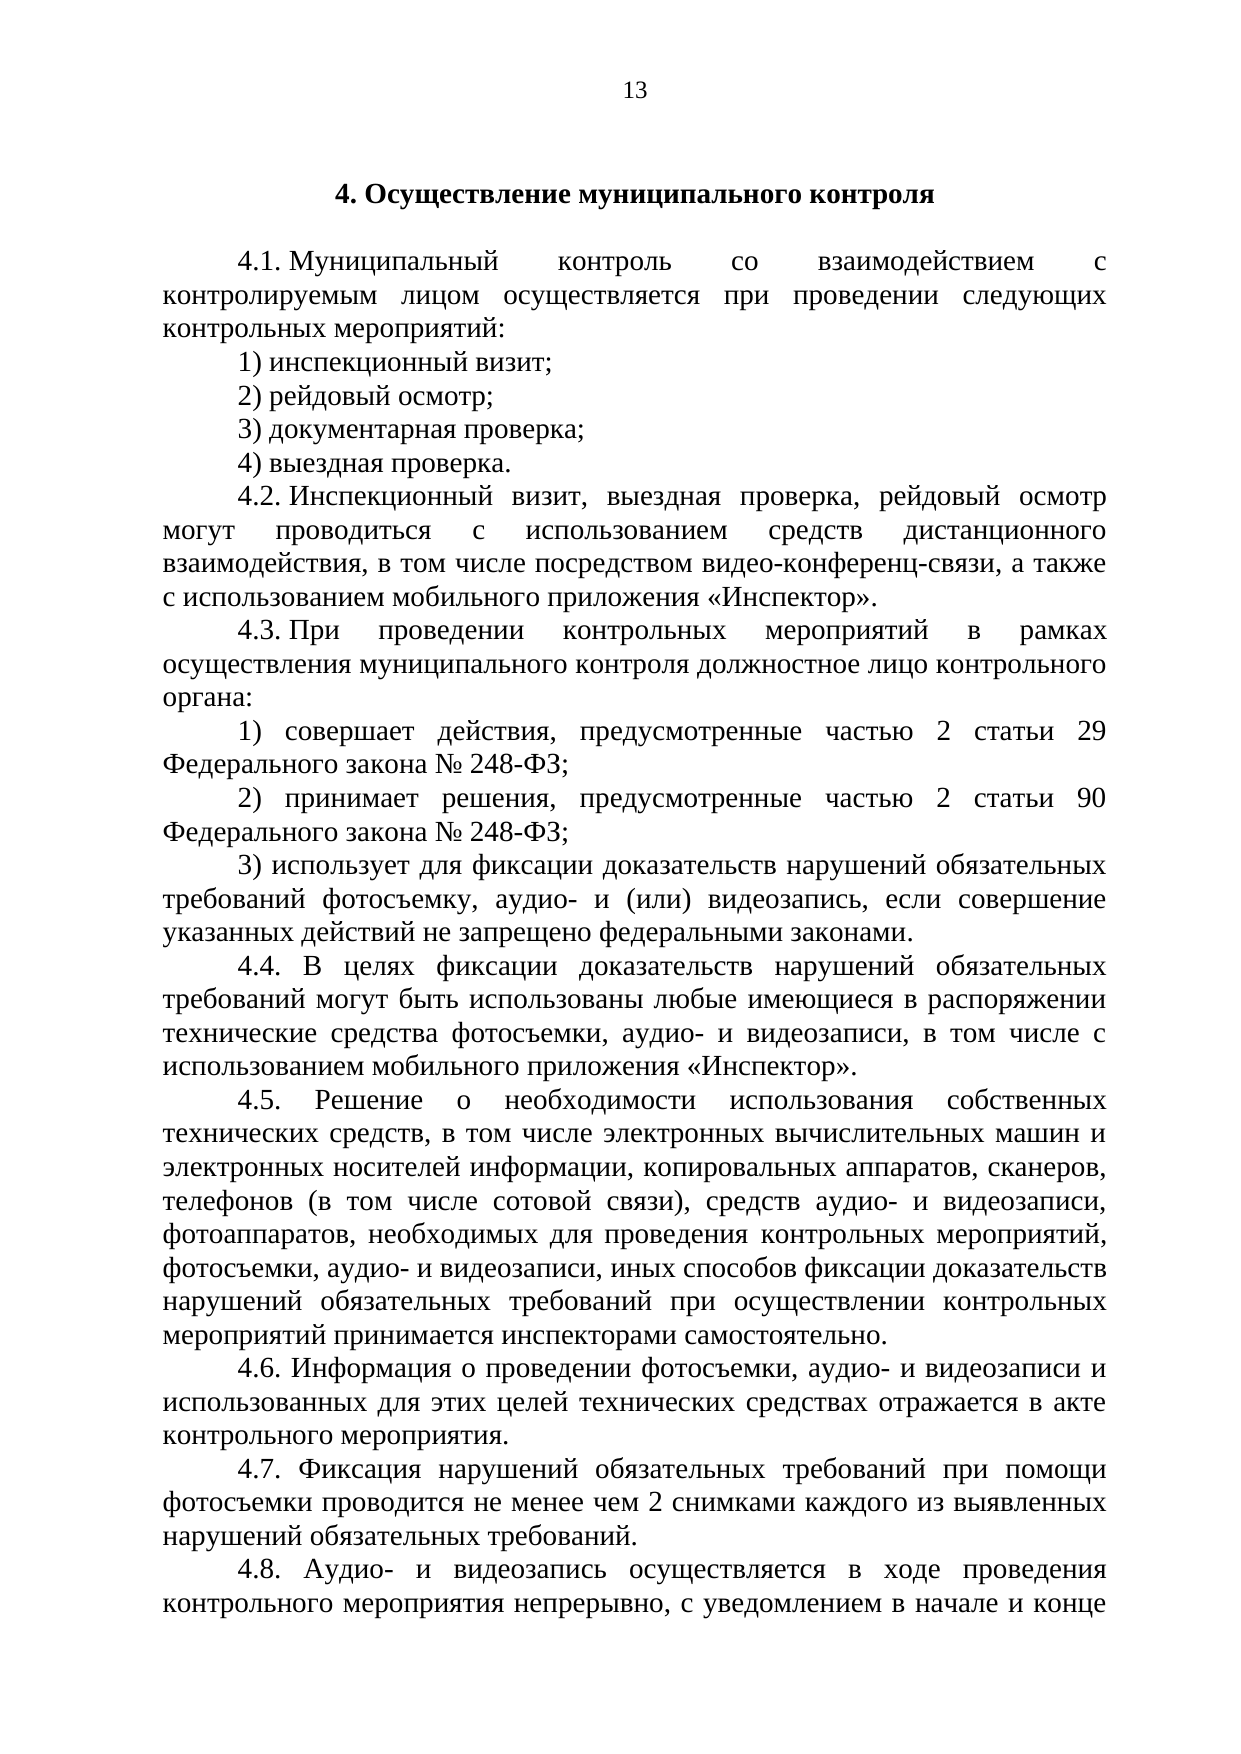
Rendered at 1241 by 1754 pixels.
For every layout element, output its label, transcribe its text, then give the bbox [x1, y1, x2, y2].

text 4) выездная проверка. [162, 445, 1107, 478]
text 4.7. Фиксация нарушений обязательных требований при помощи фотосъемки проводится не менее чем 2 снимками каждого из выявленных нарушений обязательных требований. [162, 1451, 1107, 1552]
text 1) совершает действия, предусмотренные частью 2 статьи 29 Федерального закона № 248-ФЗ; [162, 713, 1107, 780]
text 2) рейдовый осмотр; [162, 378, 1107, 411]
text 4.1. Муниципальный контроль со взаимодействием с контролируемым лицом осуществляется при проведении следующих контрольных мероприятий: [162, 243, 1107, 344]
text 4.2. Инспекционный визит, выездная проверка, рейдовый осмотр могут проводиться с использованием средств дистанционного взаимодействия, в том числе посредством видео-конференц-связи, а также с использованием мобильного приложения «Инспектор». [162, 478, 1107, 612]
text 1) инспекционный визит; [162, 344, 1107, 378]
text 4.4. В целях фиксации доказательств нарушений обязательных требований могут быть использованы любые имеющиеся в распоряжении технические средства фотосъемки, аудио- и видеозаписи, в том числе с использованием мобильного приложения «Инспектор». [162, 948, 1107, 1082]
text 3) документарная проверка; [162, 411, 1107, 445]
text 4.6. Информация о проведении фотосъемки, аудио- и видеозаписи и использованных для этих целей технических средствах отражается в акте контрольного мероприятия. [162, 1350, 1107, 1451]
text 4. Осуществление муниципального контроля [162, 176, 1107, 210]
text 4.5. Решение о необходимости использования собственных технических средств, в том числе электронных вычислительных машин и электронных носителей информации, копировальных аппаратов, сканеров, телефонов (в том числе сотовой связи), средств аудио- и видеозаписи, фотоаппаратов, необходимых для проведения контрольных мероприятий, фотосъемки, аудио- и видеозаписи, иных способов фиксации доказательств нарушений обязательных требований при осуществлении контрольных мероприятий принимается инспекторами самостоятельно. [162, 1082, 1107, 1350]
text 3) использует для фиксации доказательств нарушений обязательных требований фотосъемку, аудио- и (или) видеозапись, если совершение указанных действий не запрещено федеральными законами. [162, 847, 1107, 948]
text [162, 1552, 1107, 1619]
text 4.3. При проведении контрольных мероприятий в рамках осуществления муниципального контроля должностное лицо контрольного органа: [162, 612, 1107, 713]
text 2) принимает решения, предусмотренные частью 2 статьи 90 Федерального закона № 248-ФЗ; [162, 780, 1107, 847]
